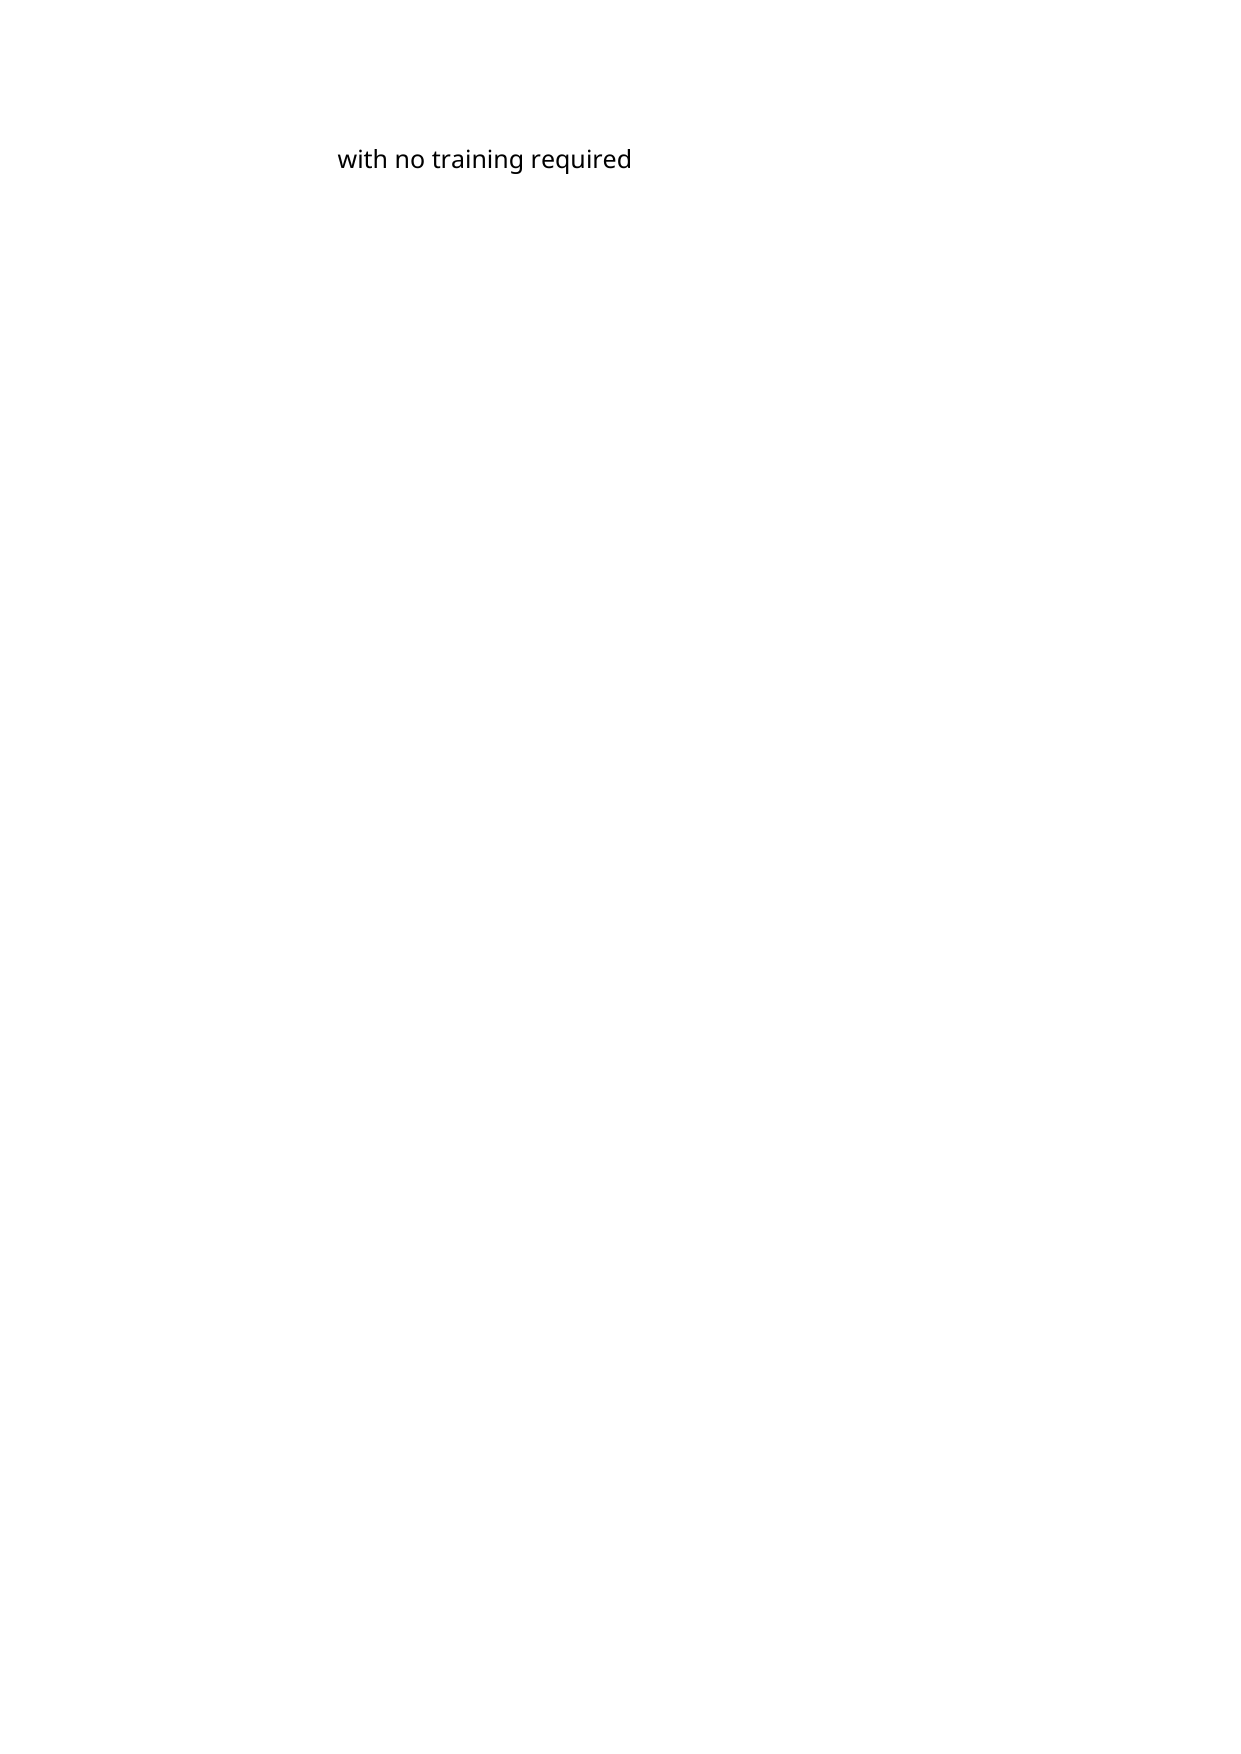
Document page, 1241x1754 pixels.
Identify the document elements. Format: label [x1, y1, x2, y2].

subtitle [161, 142, 1107, 175]
